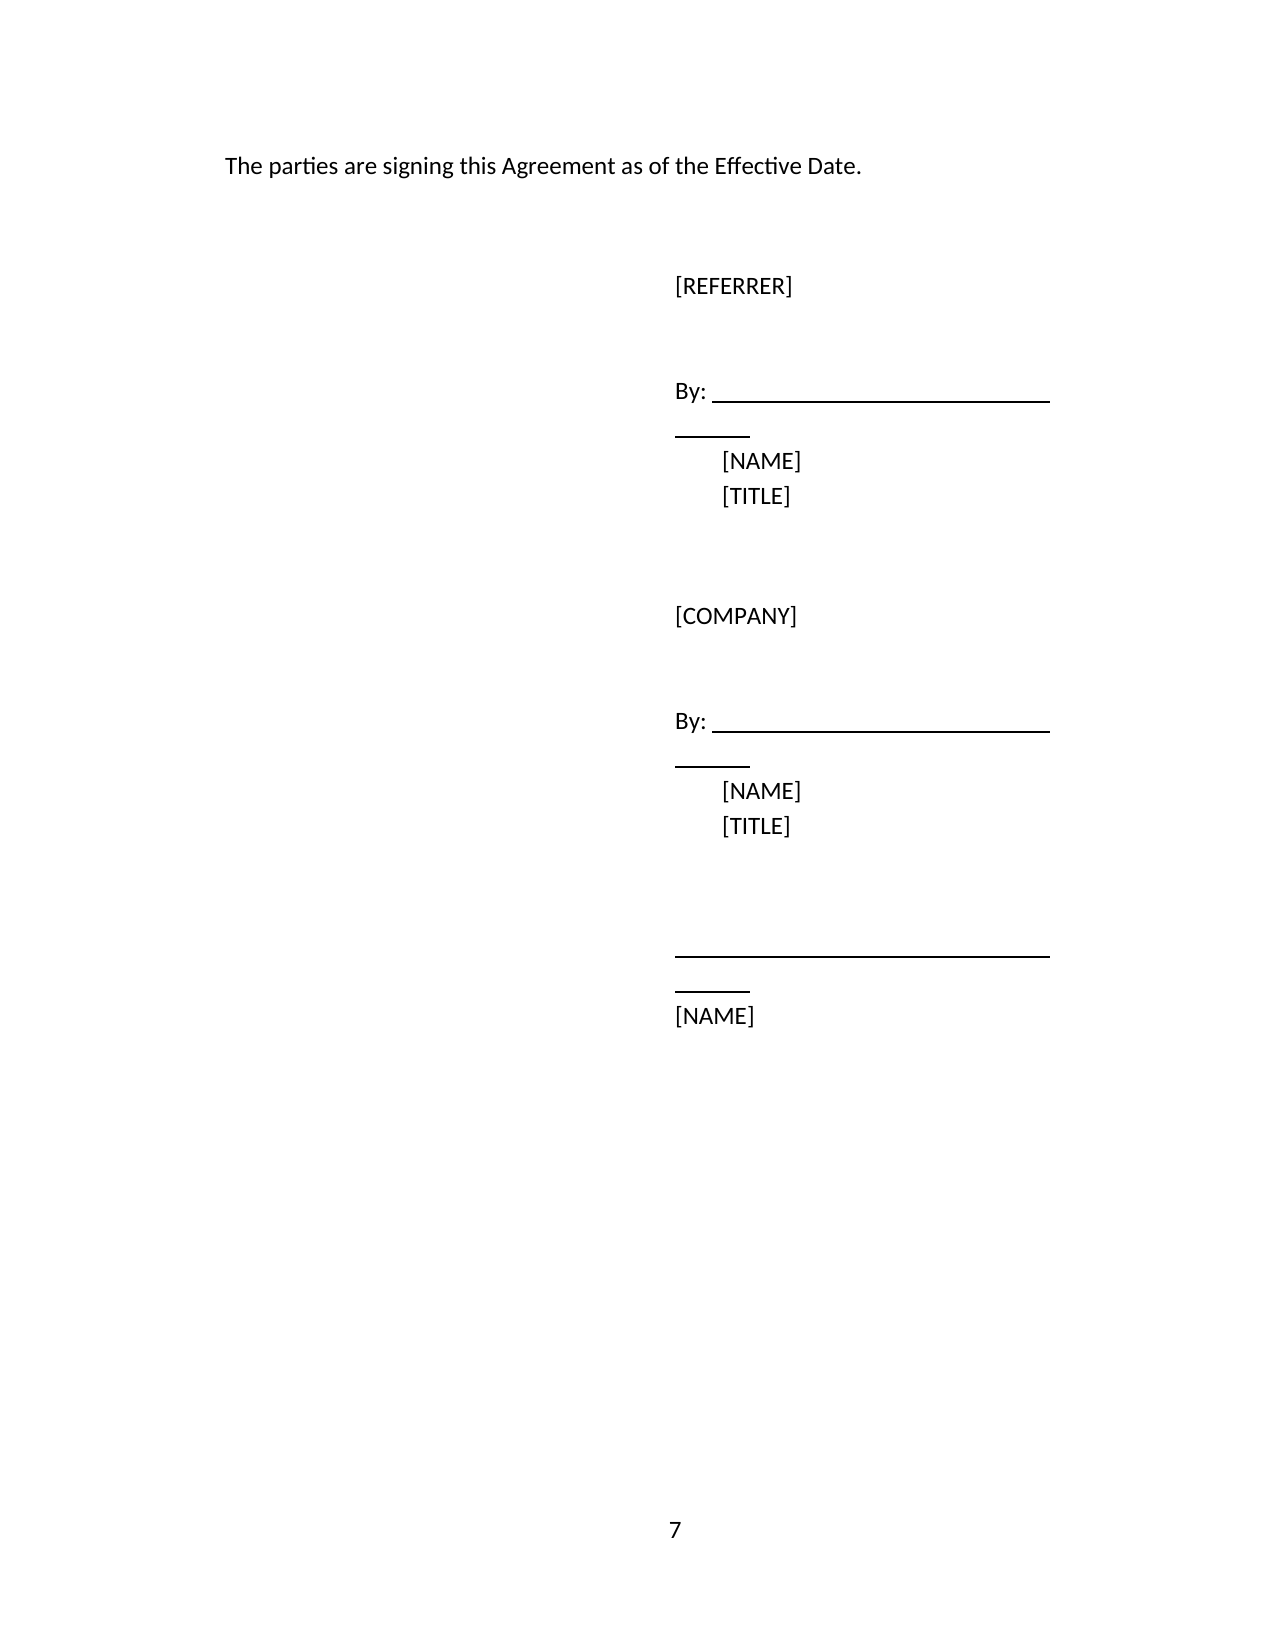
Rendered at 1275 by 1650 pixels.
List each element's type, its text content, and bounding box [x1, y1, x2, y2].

text By: [675, 375, 1125, 441]
text [TITLE] [722, 480, 1125, 511]
text [NAME] [722, 775, 1125, 806]
text [NAME] [675, 1000, 1125, 1031]
text [COMPANY] [675, 600, 1125, 631]
text By: [675, 705, 1125, 771]
text [REFERRER] [675, 270, 1125, 301]
text The parties are signing this Agreement as of the Effective Date. [150, 150, 1125, 181]
text [NAME] [722, 445, 1125, 476]
text [TITLE] [722, 810, 1125, 841]
